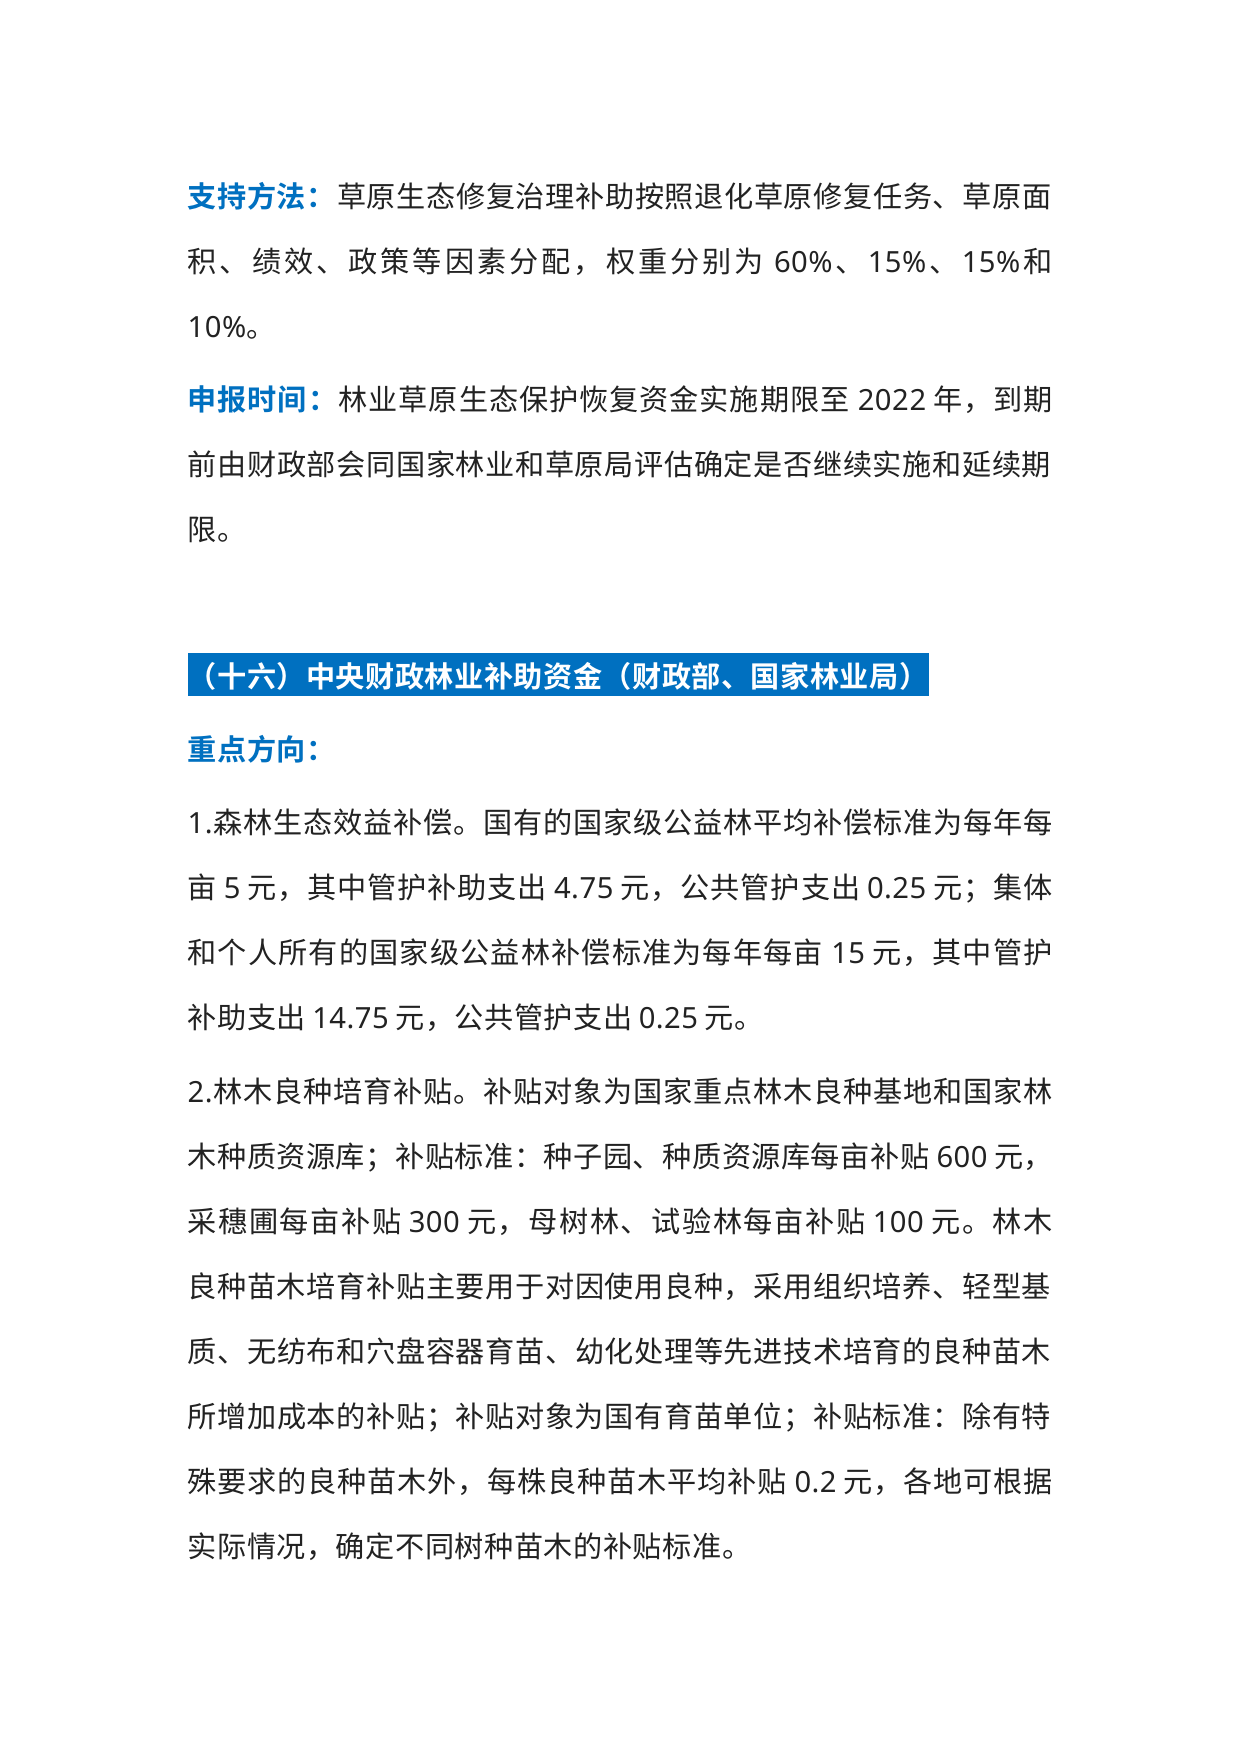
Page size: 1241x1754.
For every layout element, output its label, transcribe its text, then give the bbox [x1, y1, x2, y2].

text 申报时间：林业草原生态保护恢复资金实施期限至2022年，到期前由财政部会同国家林业和草原局评估确定是否继续实施和延续期限。 [187, 365, 1053, 560]
text （十六）中央财政林业补助资金（财政部、国家林业局） [187, 642, 1053, 707]
text 2.林木良种培育补贴。补贴对象为国家重点林木良种基地和国家林木种质资源库；补贴标准：种子园、种质资源库每亩补贴600元，采穗圃每亩补贴300元，母树林、试验林每亩补贴100元。林木良种苗木培育补贴主要用于对因使用良种，采用组织培养、轻型基质、无纺布和穴盘容器育苗、幼化处理等先进技术培育的良种苗木所增加成本的补贴；补贴对象为国有育苗单位；补贴标准：除有特殊要求的良种苗木外，每株良种苗木平均补贴0.2元，各地可根据实际情况，确定不同树种苗木的补贴标准。 [187, 1057, 1053, 1577]
text 1.森林生态效益补偿。国有的国家级公益林平均补偿标准为每年每亩5元，其中管护补助支出4.75元，公共管护支出0.25元；集体和个人所有的国家级公益林补偿标准为每年每亩15元，其中管护补助支出14.75元，公共管护支出0.25元。 [187, 789, 1053, 1049]
text 支持方法：草原生态修复治理补助按照退化草原修复任务、草原面积、绩效、政策等因素分配，权重分别为60%、15%、15%和10%。 [187, 162, 1053, 357]
text 重点方向： [187, 715, 1053, 780]
